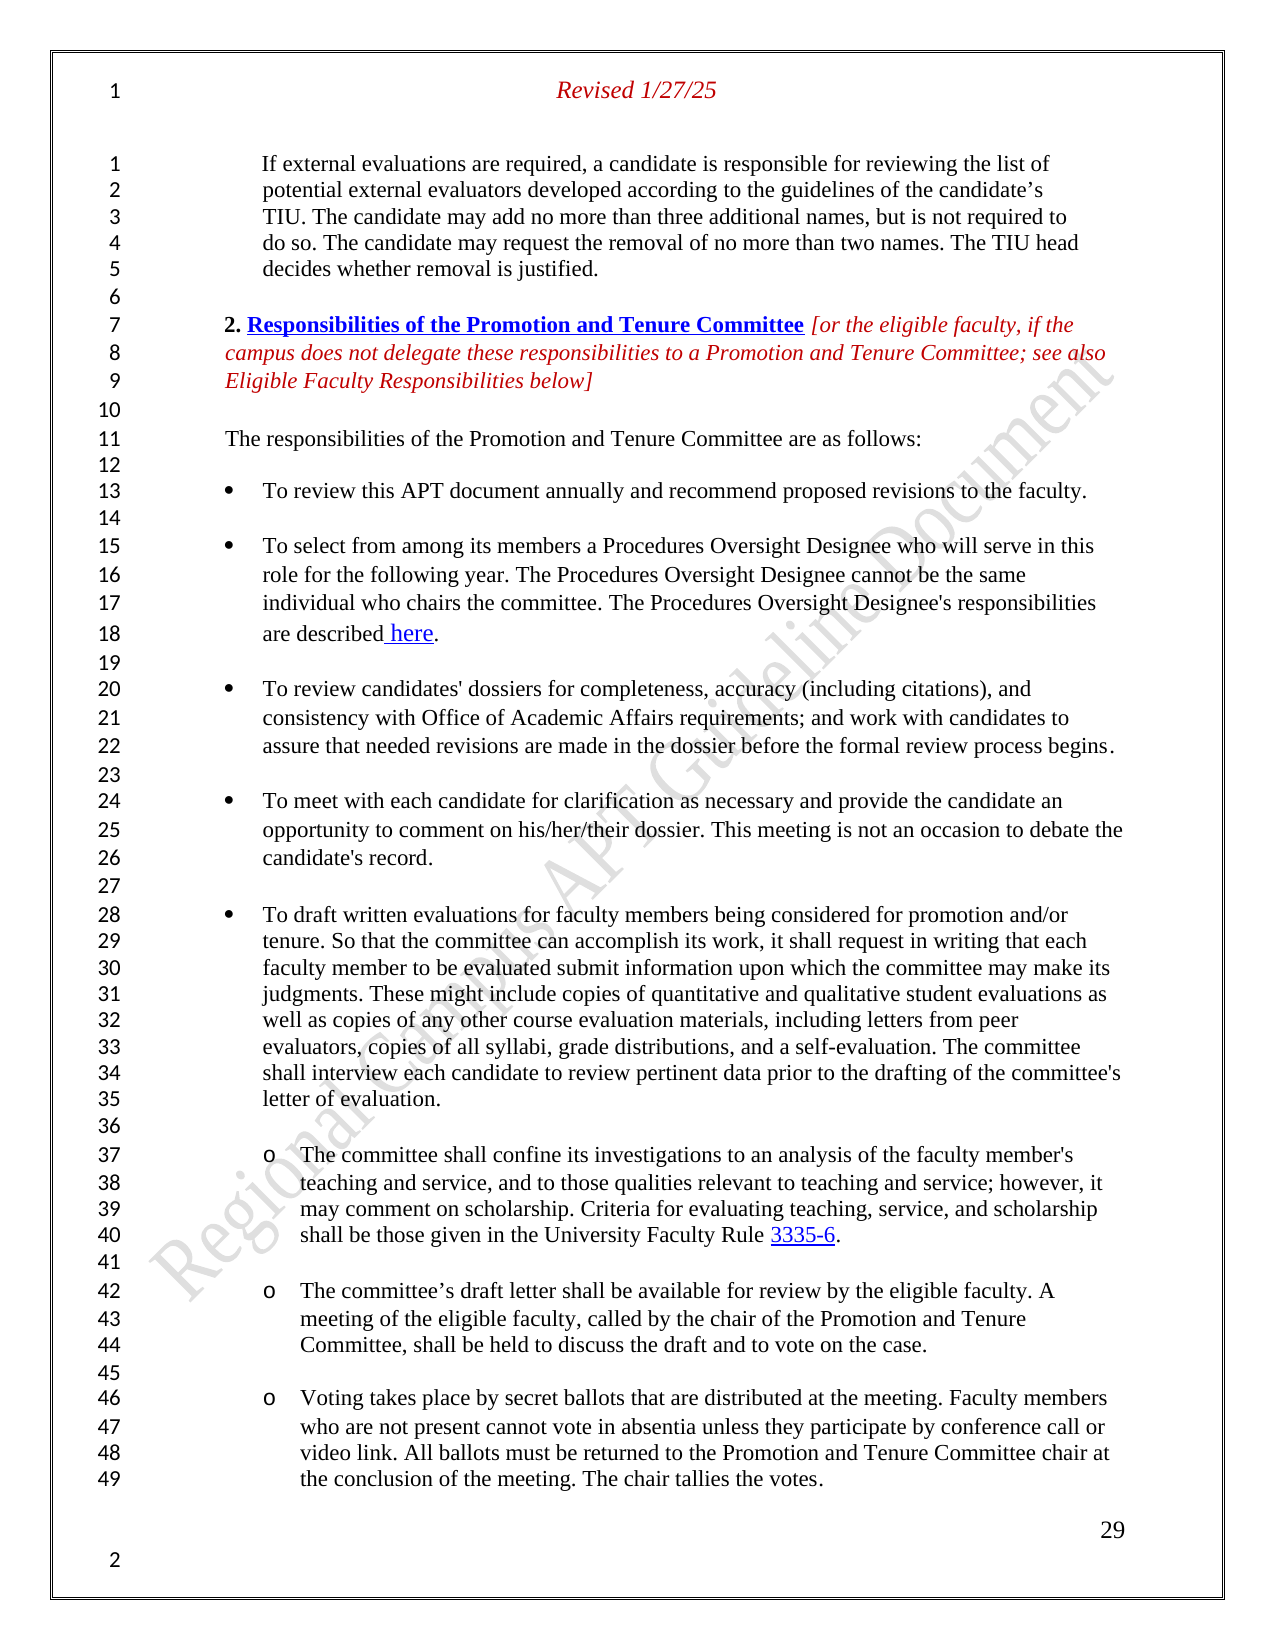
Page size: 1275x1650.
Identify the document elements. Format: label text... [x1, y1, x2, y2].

list The committee shall confine its investigations to an analysis of the faculty member's teaching and service, and to those qualities relevant to teaching and service; however, it may comment on scholarship. Criteria for evaluating teaching, service, and scholarship shall be those given in the University Faculty Rule 3335-6. [262, 1141, 1114, 1248]
list To meet with each candidate for clarification as necessary and provide the candidate an opportunity to comment on his/her/their dossier. This meeting is not an occasion to debate the candidate's record. [225, 787, 1125, 870]
list Voting takes place by secret ballots that are distributed at the meeting. Faculty members who are not present cannot vote in absentia unless they participate by conference call or video link. All ballots must be returned to the Promotion and Tenure Committee chair at the conclusion of the meeting. The chair tallies the votes. [262, 1384, 1114, 1492]
list To select from among its members a Procedures Oversight Designee who will serve in this role for the following year. The Procedures Oversight Designee cannot be the same individual who chairs the committee. The Procedures Oversight Designee's responsibilities are described here. [225, 533, 1125, 647]
list To draft written evaluations for faculty members being considered for promotion and/or tenure. So that the committee can accomplish its work, it shall request in writing that each faculty member to be evaluated submit information upon which the committee may make its judgments. These might include copies of quantitative and qualitative student evaluations as well as copies of any other course evaluation materials, including letters from peer evaluators, copies of all syllabi, grade distributions, and a self-evaluation. The committee shall interview each candidate to review pertinent data prior to the drafting of the committee's letter of evaluation. [225, 901, 1124, 1112]
list To review this APT document annually and recommend proposed revisions to the faculty. [225, 477, 1124, 504]
list To review candidates' dossiers for completeness, accuracy (including citations), and consistency with Office of Academic Affairs requirements; and work with candidates to assure that needed revisions are made in the dossier before the formal review process begins. [225, 676, 1125, 759]
text The responsibilities of the Promotion and Tenure Committee are as follows: [225, 425, 1125, 451]
list The committee’s draft letter shall be available for review by the eligible faculty. A meeting of the eligible faculty, called by the chair of the Promotion and Tenure Committee, shall be held to discuss the draft and to vote on the case. [262, 1277, 1114, 1358]
subtitle 2. Responsibilities of the Promotion and Tenure Committee [or the eligible faculty, if the campus does not delegate these responsibilities to a Promotion and Tenure Committee; see also Eligible Faculty Responsibilities below] [224, 311, 1125, 394]
text If external evaluations are required, a candidate is responsible for reviewing the list of potential external evaluators developed according to the guidelines of the candidate’s TIU. The candidate may add no more than three additional names, but is not required to do so. The candidate may request the removal of no more than two names. The TIU head decides whether removal is justified. [261, 150, 1086, 282]
